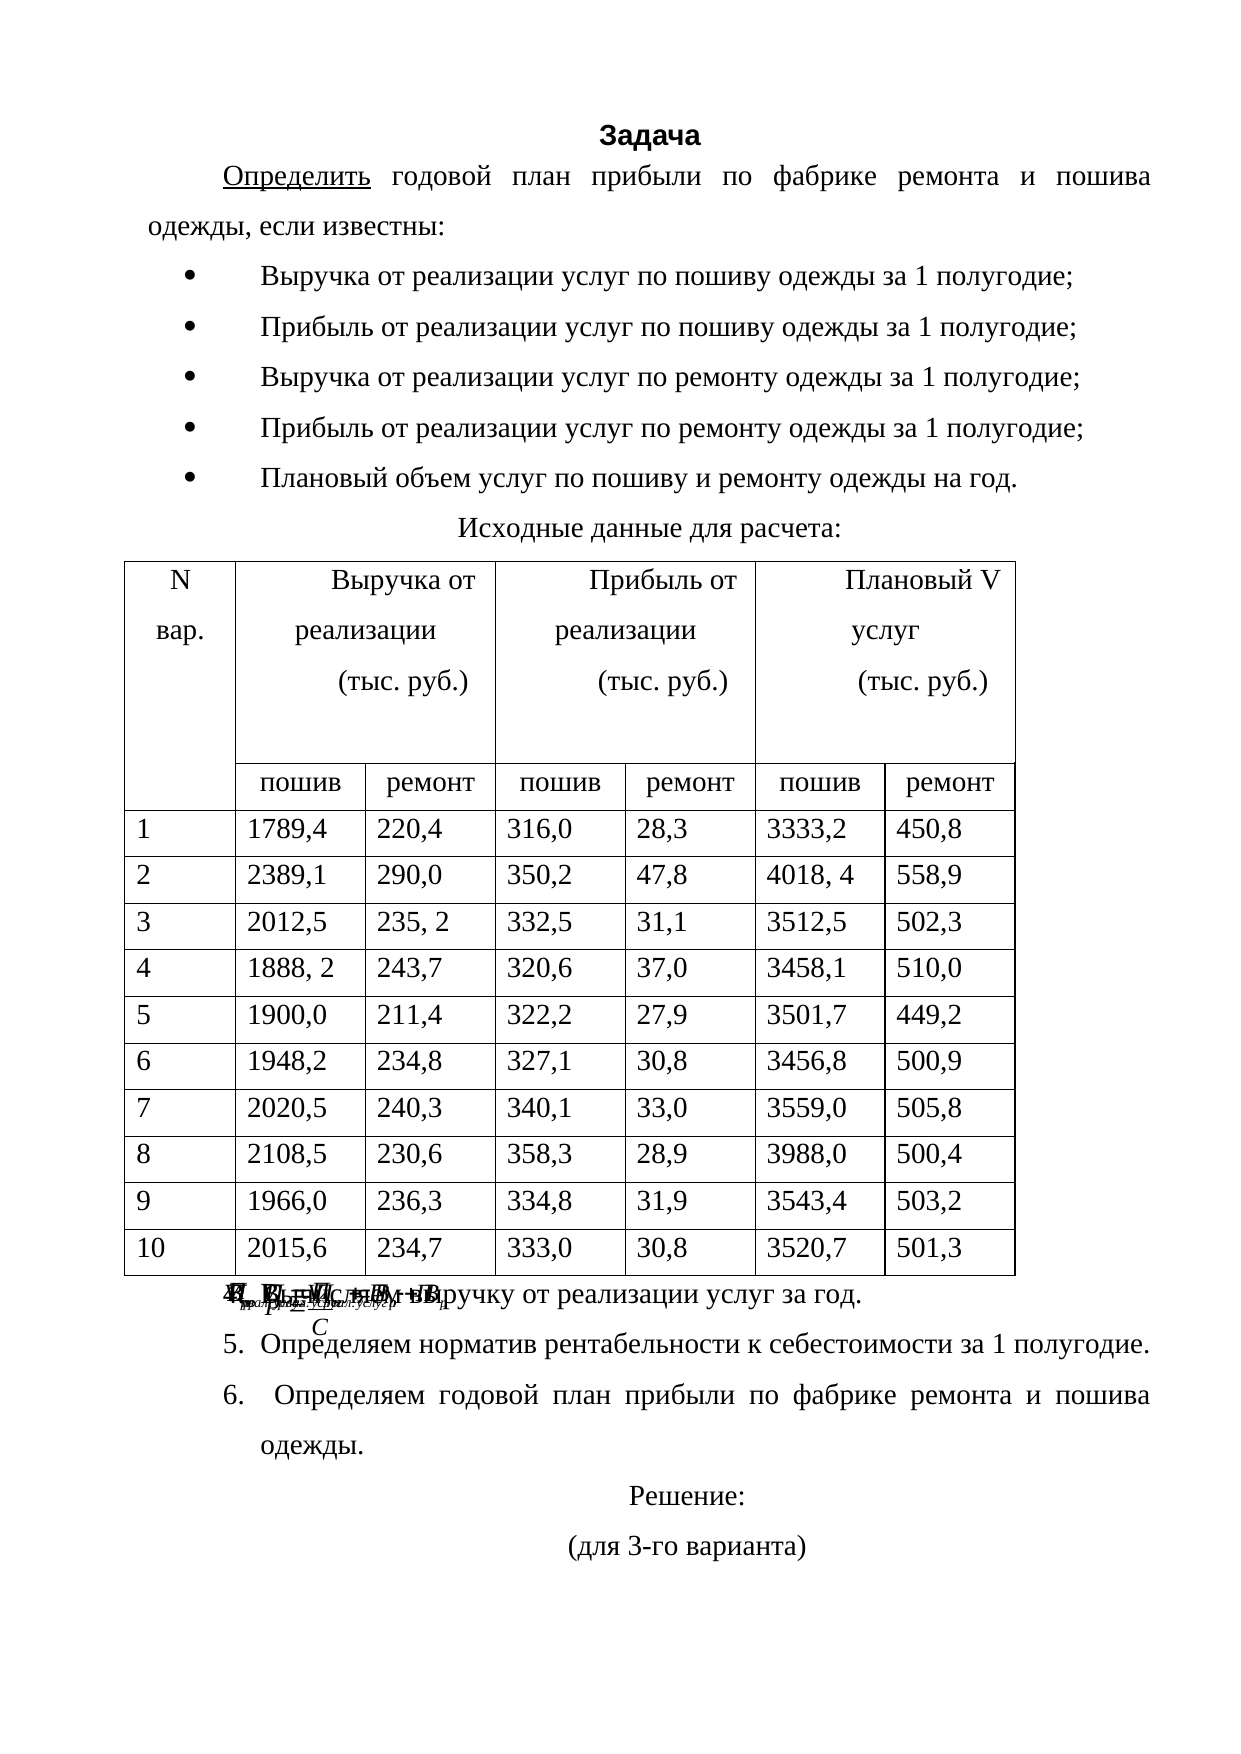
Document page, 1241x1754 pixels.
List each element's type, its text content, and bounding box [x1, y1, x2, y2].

table_cell 3333,2 [756, 811, 884, 856]
table_cell 47,8 [626, 857, 755, 903]
table_cell пошив [236, 764, 365, 810]
text Решение: [148, 1478, 1152, 1511]
table_header Прибыль от реализации (тыс. руб.) [496, 562, 755, 763]
table_cell 3458,1 [756, 950, 884, 996]
table_header Плановый V услуг (тыс. руб.) [756, 562, 1015, 763]
table_cell 4018, 4 [756, 857, 884, 903]
table_cell 28,3 [626, 811, 755, 856]
table_cell 503,2 [886, 1183, 1014, 1229]
list Выручка от реализации услуг по пошиву одежды за 1 полугодие; [148, 258, 1152, 292]
table_cell 3501,7 [756, 997, 884, 1042]
table_cell 243,7 [366, 950, 495, 996]
table_cell 320,6 [496, 950, 625, 996]
table_cell 2015,6 [236, 1230, 365, 1275]
table_cell 234,7 [366, 1230, 495, 1275]
table_cell 500,4 [886, 1137, 1014, 1182]
table_cell ремонт [626, 764, 755, 810]
table_cell 2389,1 [236, 857, 365, 903]
table_cell 1948,2 [236, 1044, 365, 1089]
table_cell 2108,5 [236, 1137, 365, 1182]
table_cell 230,6 [366, 1137, 495, 1182]
table_cell 500,9 [886, 1044, 1014, 1089]
list Плановый объем услуг по пошиву и ремонту одежды на год. [148, 460, 1152, 494]
table_cell пошив [496, 764, 625, 810]
table_cell 449,2 [886, 997, 1014, 1042]
list Прибыль от реализации услуг по пошиву одежды за 1 полугодие; [148, 309, 1152, 343]
table_cell 5 [125, 997, 235, 1042]
table_cell 236,3 [366, 1183, 495, 1229]
table_cell 332,5 [496, 904, 625, 949]
list Определяем годовой план прибыли по фабрике ремонта и пошива одежды. [223, 1377, 1152, 1461]
table_cell 510,0 [886, 950, 1014, 996]
table_cell 450,8 [886, 811, 1014, 856]
table_cell 8 [125, 1137, 235, 1182]
table_cell 30,8 [626, 1230, 755, 1275]
table_cell 1789,4 [236, 811, 365, 856]
table_cell 31,9 [626, 1183, 755, 1229]
table_cell 501,3 [886, 1230, 1014, 1275]
table_cell 234,8 [366, 1044, 495, 1089]
table_cell 6 [125, 1044, 235, 1089]
table_cell 2012,5 [236, 904, 365, 949]
table_cell 3456,8 [756, 1044, 884, 1089]
text Определить годовой план прибыли по фабрике ремонта и пошива одежды, если известны: [148, 158, 1152, 242]
table_cell 350,2 [496, 857, 625, 903]
table_cell 502,3 [886, 904, 1014, 949]
table_cell 37,0 [626, 950, 755, 996]
table_cell 2020,5 [236, 1090, 365, 1136]
table_cell 505,8 [886, 1090, 1014, 1136]
subtitle Задача [148, 118, 1152, 152]
table_cell 1900,0 [236, 997, 365, 1042]
table_cell 558,9 [886, 857, 1014, 903]
list Определяем норматив рентабельности к себестоимости за 1 полугодие. [223, 1327, 1152, 1360]
table_cell 10 [125, 1230, 235, 1275]
table_cell 4 [125, 950, 235, 996]
table_cell 3520,7 [756, 1230, 884, 1275]
table_cell 9 [125, 1183, 235, 1229]
list Вычисляем выручку от реализации услуг за год. [223, 1276, 1152, 1310]
table_cell 1888, 2 [236, 950, 365, 996]
table_cell ремонт [886, 764, 1014, 810]
table_cell 31,1 [626, 904, 755, 949]
table_cell 3512,5 [756, 904, 884, 949]
table_cell ремонт [366, 764, 495, 810]
table_cell 30,8 [626, 1044, 755, 1089]
table_cell 220,4 [366, 811, 495, 856]
table_cell 2 [125, 857, 235, 903]
list Выручка от реализации услуг по ремонту одежды за 1 полугодие; [148, 359, 1152, 393]
table_cell 327,1 [496, 1044, 625, 1089]
table_cell 240,3 [366, 1090, 495, 1136]
table_cell 322,2 [496, 997, 625, 1042]
table_cell 358,3 [496, 1137, 625, 1182]
table_cell 333,0 [496, 1230, 625, 1275]
table_cell 28,9 [626, 1137, 755, 1182]
table_cell 3988,0 [756, 1137, 884, 1182]
table_cell 235, 2 [366, 904, 495, 949]
table_cell 1966,0 [236, 1183, 365, 1229]
table_cell 33,0 [626, 1090, 755, 1136]
table_cell 211,4 [366, 997, 495, 1042]
list Прибыль от реализации услуг по ремонту одежды за 1 полугодие; [148, 410, 1152, 443]
table_cell 3 [125, 904, 235, 949]
table_cell 290,0 [366, 857, 495, 903]
table_cell пошив [756, 764, 884, 810]
text (для 3-го варианта) [148, 1528, 1152, 1561]
table_cell 27,9 [626, 997, 755, 1042]
table_cell 7 [125, 1090, 235, 1136]
text Исходные данные для расчета: [148, 511, 1152, 544]
table_cell 334,8 [496, 1183, 625, 1229]
table_cell 1 [125, 811, 235, 856]
table_cell 3559,0 [756, 1090, 884, 1136]
table_cell 340,1 [496, 1090, 625, 1136]
table_header N вар. [125, 562, 235, 810]
table_cell 3543,4 [756, 1183, 884, 1229]
table_header Выручка от реализации (тыс. руб.) [236, 562, 495, 763]
table_cell 316,0 [496, 811, 625, 856]
